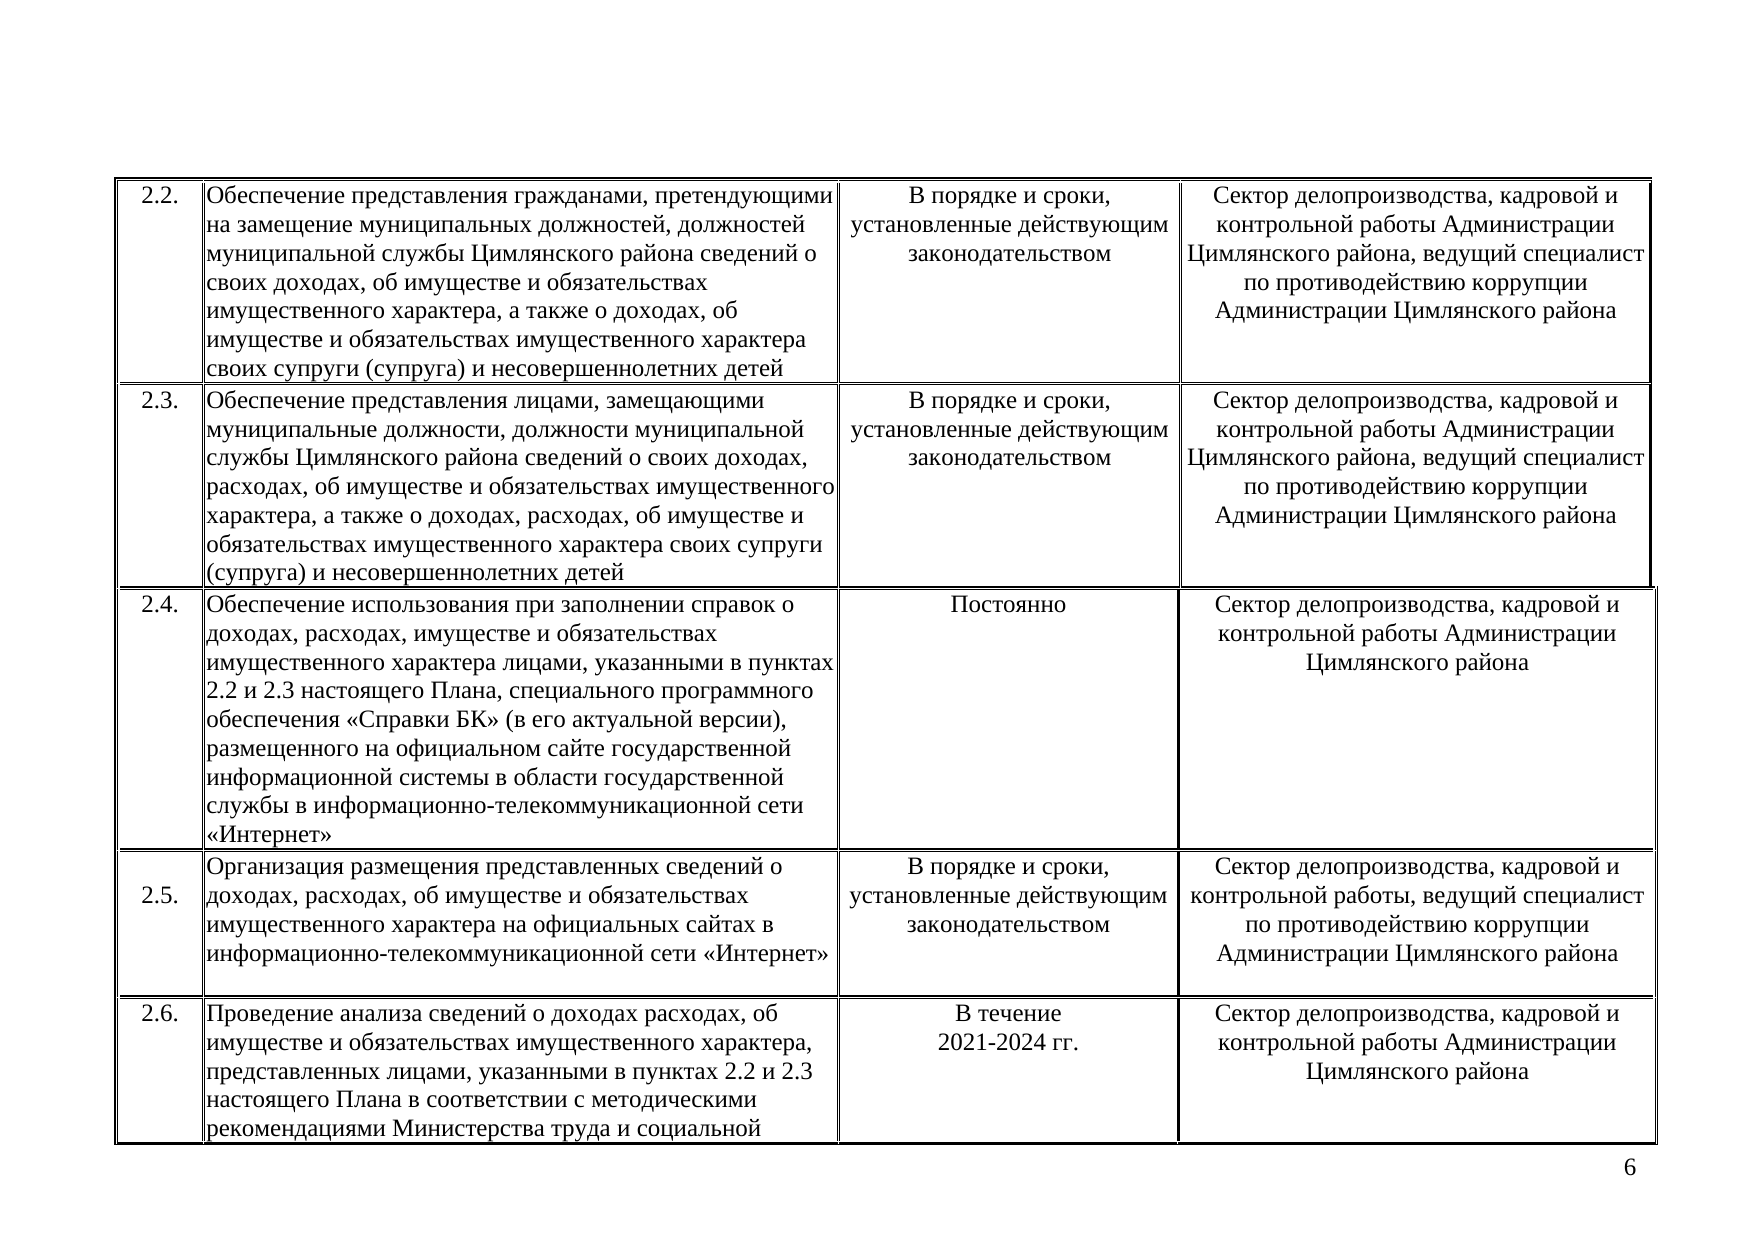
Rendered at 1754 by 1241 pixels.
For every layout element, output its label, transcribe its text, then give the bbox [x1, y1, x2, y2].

table_cell В порядке и сроки, установленные действующим законодательством [840, 852, 1177, 995]
table_cell 2.2. [118, 181, 204, 382]
table_cell Организация размещения представленных сведений о доходах, расходах, об имуществе и обязательствах имущественного характера на официальных сайтах в информационно-телекоммуникационной сети «Интернет» [205, 852, 837, 995]
table_cell Сектор делопроизводства, кадровой и контрольной работы Администрации Цимлянского района, ведущий специалист по противодействию коррупции Администрации Цимлянского района [1182, 385, 1649, 586]
table_cell Обеспечение представления гражданами, претендующими на замещение муниципальных должностей, должностей муниципальной службы Цимлянского района сведений о своих доходах, об имуществе и обязательствах имущественного характера, а также о доходах, об имуществе и обязательствах имущественного характера своих супруги (супруга) и несовершеннолетних детей [204, 181, 838, 382]
table_cell Сектор делопроизводства, кадровой и контрольной работы Администрации Цимлянского района, ведущий специалист по противодействию коррупции Администрации Цимлянского района [1181, 181, 1651, 382]
table_cell Сектор делопроизводства, кадровой и контрольной работы Администрации Цимлянского района [1180, 586, 1656, 848]
table_cell 2.6. [118, 995, 204, 1142]
table_cell Сектор делопроизводства, кадровой и контрольной работы, ведущий специалист по противодействию коррупции Администрации Цимлянского района [1180, 848, 1655, 995]
table_cell В порядке и сроки, установленные действующим законодательством [840, 385, 1179, 586]
table_cell В порядке и сроки, установленные действующим законодательством [839, 181, 1181, 382]
table_cell 2.3. [116, 382, 204, 586]
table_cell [839, 999, 1178, 1142]
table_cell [1178, 995, 1655, 1142]
table_cell 2.5. [118, 848, 202, 995]
table_cell Обеспечение использования при заполнении справок о доходах, расходах, имуществе и обязательствах имущественного характера лицами, указанными в пунктах 2.2 и 2.3 настоящего Плана, специального программного обеспечения «Справки БК» (в его актуальной версии), размещенного на официальном сайте государственной информационной системы в области государственной службы в информационно-телекоммуникационной сети «Интернет» [205, 590, 837, 848]
table_cell Обеспечение представления лицами, замещающими муниципальные должности, должности муниципальной службы Цимлянского района сведений о своих доходах, расходах, об имуществе и обязательствах имущественного характера, а также о доходах, расходах, об имуществе и обязательствах имущественного характера своих супруги (супруга) и несовершеннолетних детей [205, 385, 837, 586]
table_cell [204, 999, 838, 1142]
table_cell Постоянно [840, 590, 1177, 848]
table_cell 2.4. [118, 586, 202, 848]
